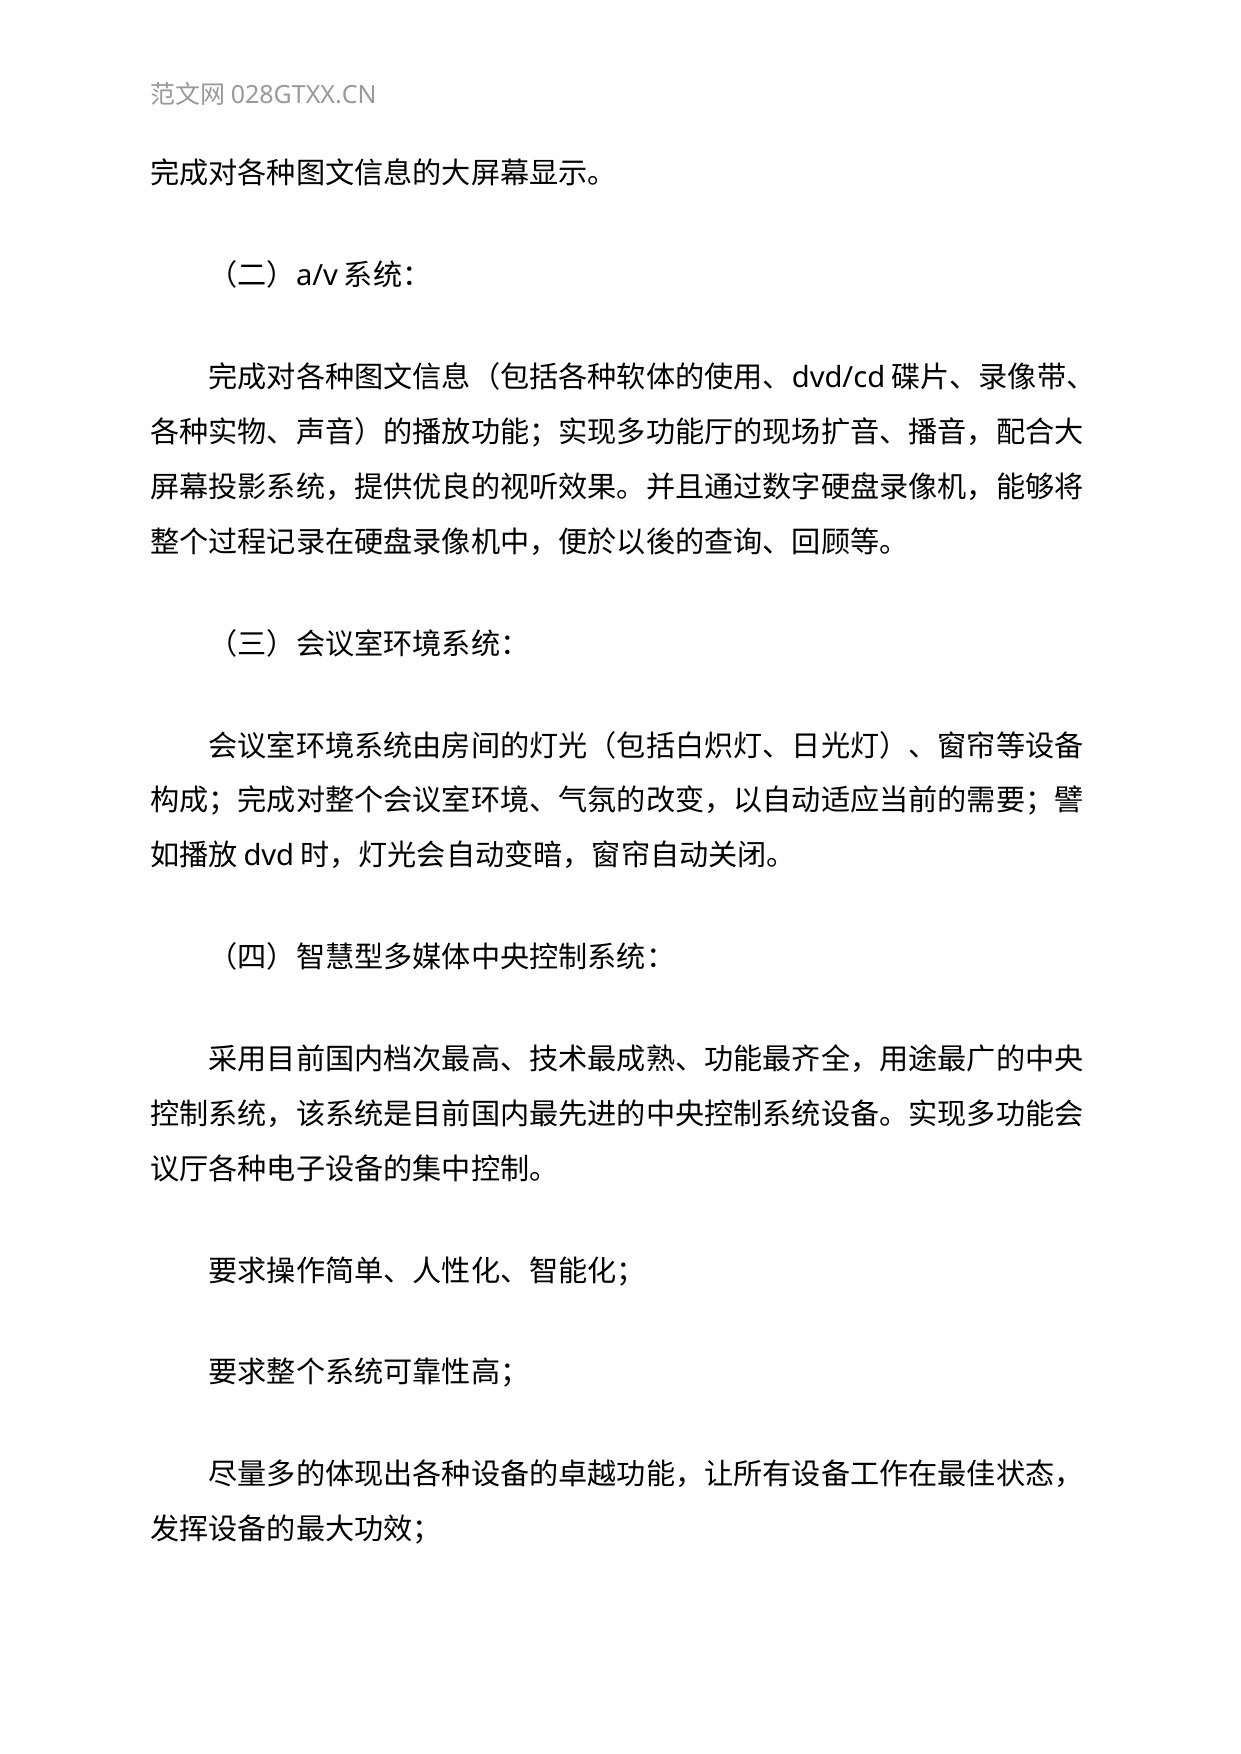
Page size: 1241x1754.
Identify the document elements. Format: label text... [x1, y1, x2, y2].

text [150, 150, 1090, 192]
text 要求操作简单、人性化、智能化； [150, 1247, 1090, 1289]
text 会议室环境系统由房间的灯光（包括白炽灯、日光灯）、窗帘等设备构成；完成对整个会议室环境、气氛的改变，以自动适应当前的需要；譬如播放dvd时，灯光会自动变暗，窗帘自动关闭。 [150, 722, 1090, 874]
text （二）a/v系统： [150, 252, 1090, 294]
text 尽量多的体现出各种设备的卓越功能，让所有设备工作在最佳状态，发挥设备的最大功效； [150, 1451, 1090, 1548]
text 采用目前国内档次最高、技术最成熟、功能最齐全，用途最广的中央控制系统，该系统是目前国内最先进的中央控制系统设备。实现多功能会议厅各种电子设备的集中控制。 [150, 1036, 1090, 1188]
text （三）会议室环境系统： [150, 620, 1090, 663]
text 完成对各种图文信息（包括各种软体的使用、dvd/cd碟片、录像带、各种实物、声音）的播放功能；实现多功能厅的现场扩音、播音，配合大屏幕投影系统，提供优良的视听效果。并且通过数字硬盘录像机，能够将整个过程记录在硬盘录像机中，便於以後的查询、回顾等。 [150, 354, 1090, 561]
text （四）智慧型多媒体中央控制系统： [150, 934, 1090, 976]
text 要求整个系统可靠性高； [150, 1349, 1090, 1391]
